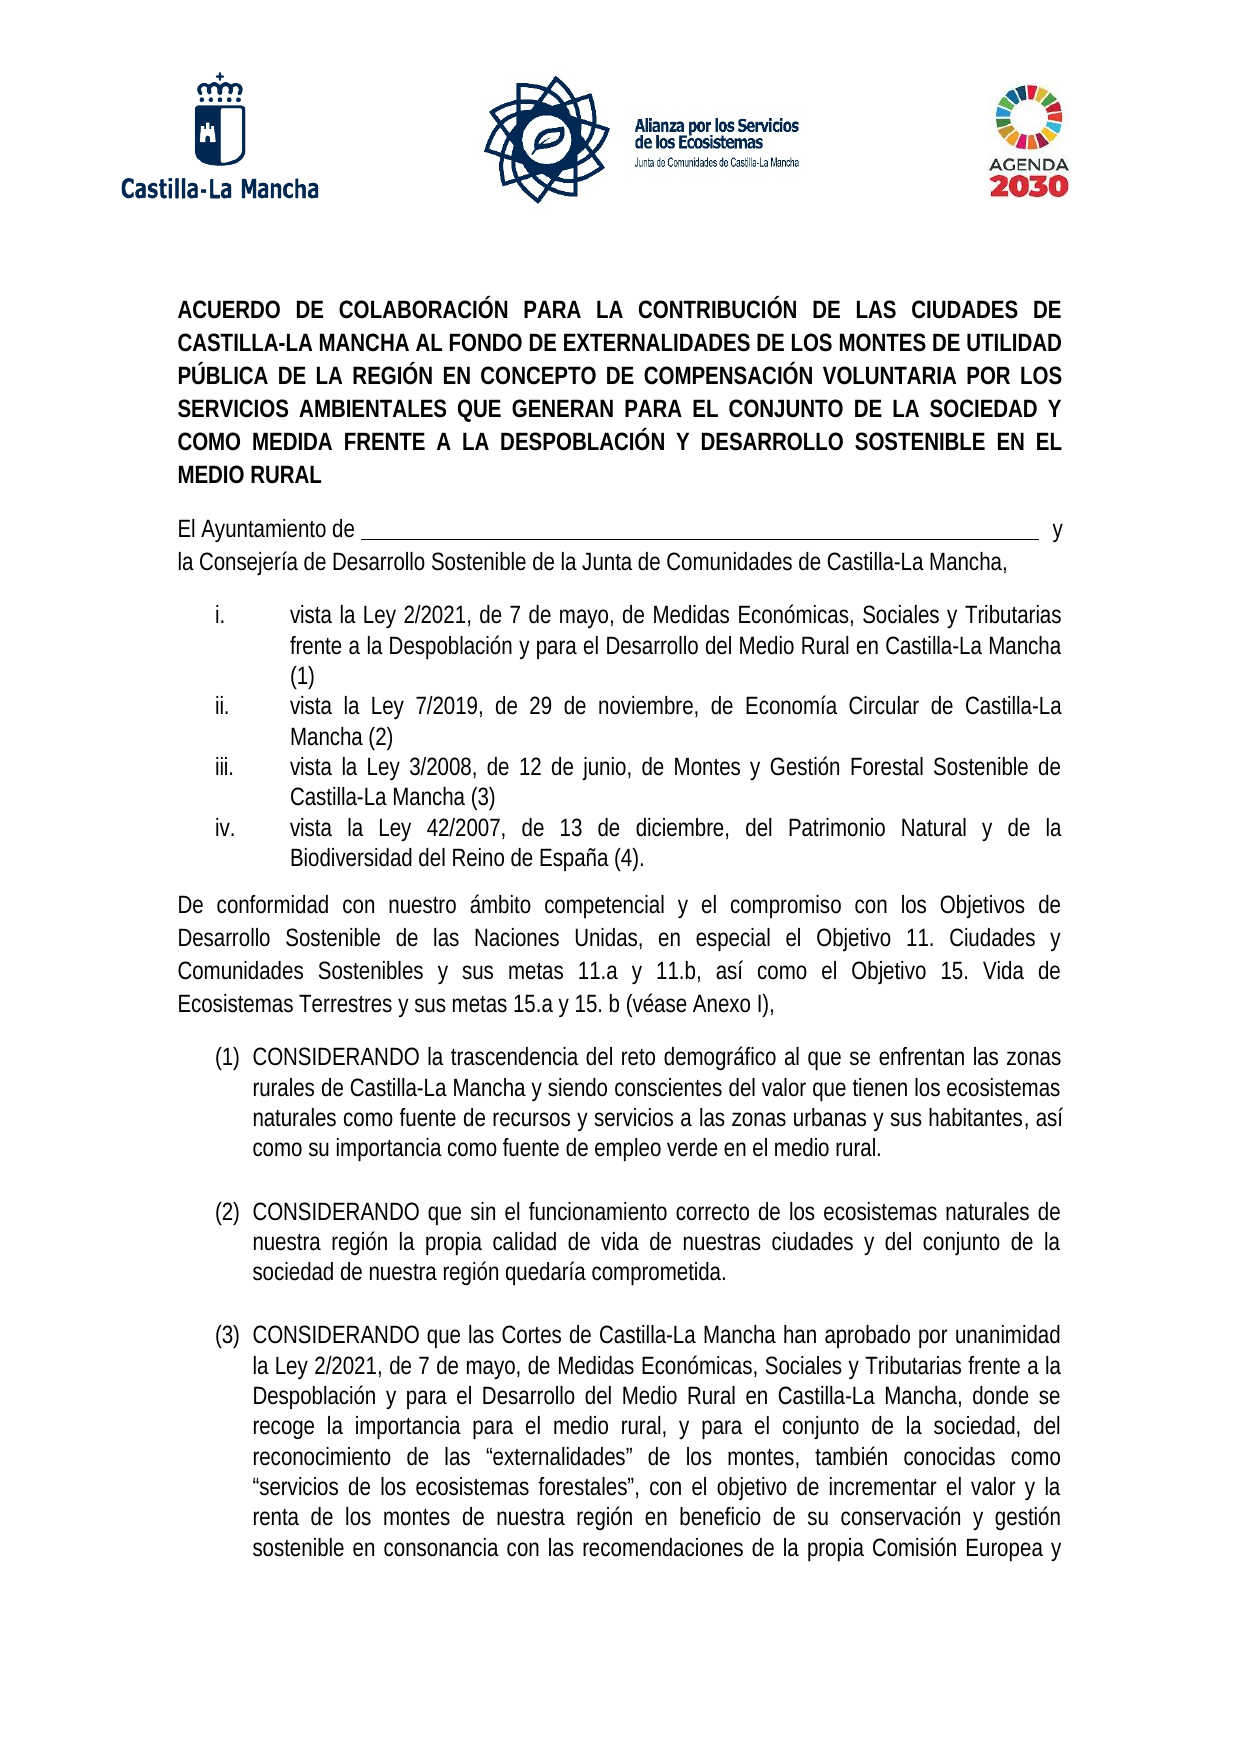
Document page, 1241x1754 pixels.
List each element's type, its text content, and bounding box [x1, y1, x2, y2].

list vista la Ley 7/2019, de 29 de noviembre, de Economía Circular de Castilla-La Mancha (2) [215, 691, 1063, 750]
list vista la Ley 2/2021, de 7 de mayo, de Medidas Económicas, Sociales y Tributarias frente a la Despoblación y para el Desarrollo del Medio Rural en Castilla-La Mancha (1) [215, 600, 1063, 690]
text De conformidad con nuestro ámbito competencial y el compromiso con los Objetivos de Desarrollo Sostenible de las Naciones Unidas, en especial el Objetivo 11. Ciudades y Comunidades Sostenibles y sus metas 11.a y 11.b, así como el Objetivo 15. Vida de Ecosistemas Terrestres y sus metas 15.a y 15. b (véase Anexo I), [177, 890, 1063, 1017]
picture [453, 45, 829, 234]
list vista la Ley 42/2007, de 13 de diciembre, del Patrimonio Natural y de la Biodiversidad del Reino de España (4). [215, 813, 1063, 872]
picture [53, 30, 370, 262]
list CONSIDERANDO la trascendencia del reto demográfico al que se enfrentan las zonas rurales de Castilla-La Mancha y siendo conscientes del valor que tienen los ecosistemas naturales como fuente de recursos y servicios a las zonas urbanas y sus habitantes, así como su importancia como fuente de empleo verde en el medio rural. [215, 1042, 1063, 1162]
list CONSIDERANDO que sin el funcionamiento correcto de los ecosistemas naturales de nuestra región la propia calidad de vida de nuestras ciudades y del conjunto de la sociedad de nuestra región quedaría comprometida. [215, 1197, 1063, 1286]
text El Ayuntamiento de y la Consejería de Desarrollo Sostenible de la Junta de Comunidades de Castilla-La Mancha, [177, 514, 1063, 575]
picture [987, 83, 1071, 199]
list vista la Ley 3/2008, de 12 de junio, de Montes y Gestión Forestal Sostenible de Castilla-La Mancha (3) [215, 752, 1063, 811]
text ACUERDO DE COLABORACIÓN PARA LA CONTRIBUCIÓN DE LAS CIUDADES DE CASTILLA-LA MANCHA AL FONDO DE EXTERNALIDADES DE LOS MONTES DE UTILIDAD PÚBLICA DE LA REGIÓN EN CONCEPTO DE COMPENSACIÓN VOLUNTARIA POR LOS SERVICIOS AMBIENTALES QUE GENERAN PARA EL CONJUNTO DE LA SOCIEDAD Y COMO MEDIDA FRENTE A LA DESPOBLACIÓN Y DESARROLLO SOSTENIBLE EN EL MEDIO RURAL [177, 295, 1063, 489]
